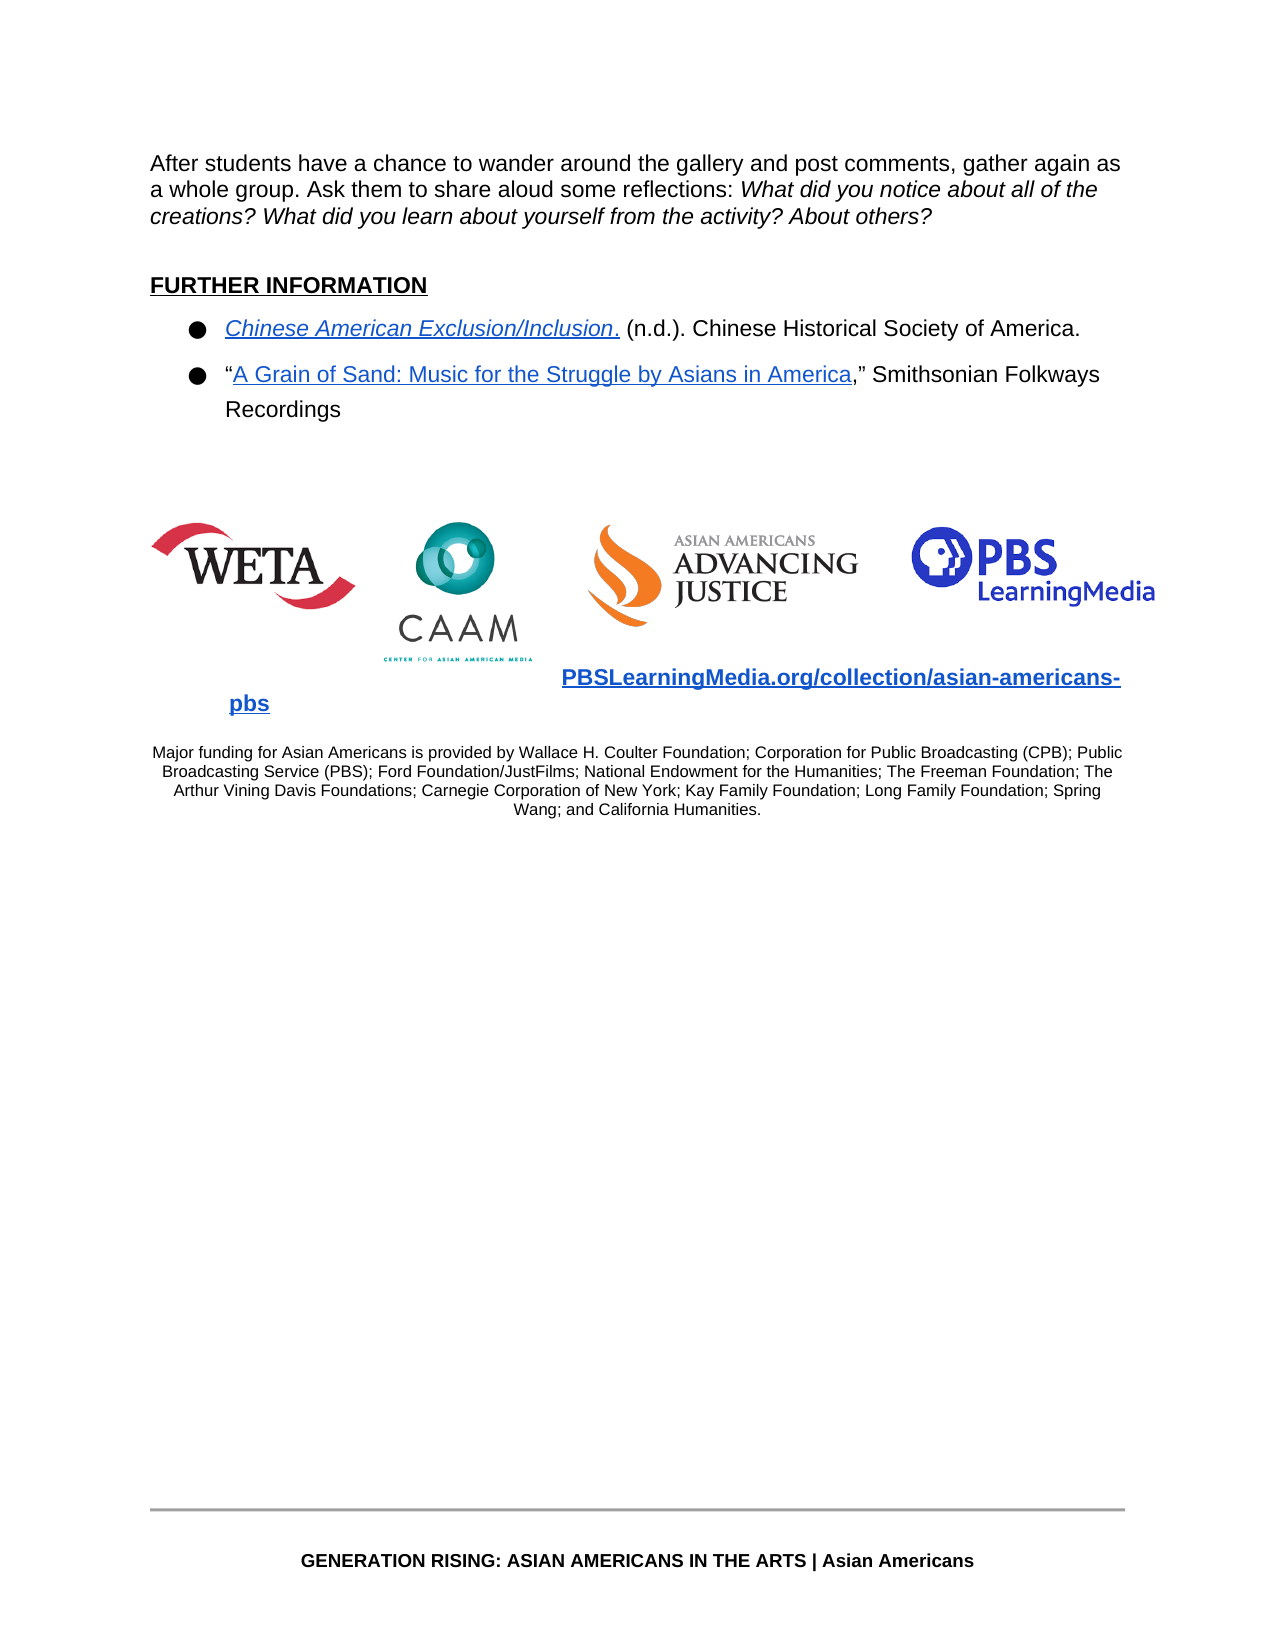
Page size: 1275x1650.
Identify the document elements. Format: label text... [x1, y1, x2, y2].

text Major funding for Asian Americans is provided by Wallace H. Coulter Foundation; Corporation for Public Broadcasting (CPB); Public Broadcasting Service (PBS); Ford Foundation/JustFilms; National Endowment for the Humanities; The Freeman Foundation; The Arthur Vining Davis Foundations; Carnegie Corporation of New York; Kay Family Foundation; Long Family Foundation; Spring Wang; and California Humanities. [150, 742, 1125, 819]
text PBSLearningMedia.org/collection/asian-americans-pbs [150, 637, 1125, 716]
picture [150, 521, 356, 611]
picture [581, 521, 865, 630]
list Chinese American Exclusion/Inclusion. (n.d.). Chinese Historical Society of America. [187, 302, 1125, 349]
picture [367, 493, 539, 680]
text FURTHER INFORMATION [150, 272, 1162, 298]
list “A Grain of Sand: Music for the Struggle by Asians in America,” Smithsonian Folkways Recordings [187, 349, 1125, 422]
text After students have a chance to wander around the gallery and post comments, gather again as a whole group. Ask them to share aloud some reflections: What did you notice about all of the creations? What did you learn about yourself from the activity? About others? [150, 150, 1125, 229]
picture [907, 521, 1176, 611]
